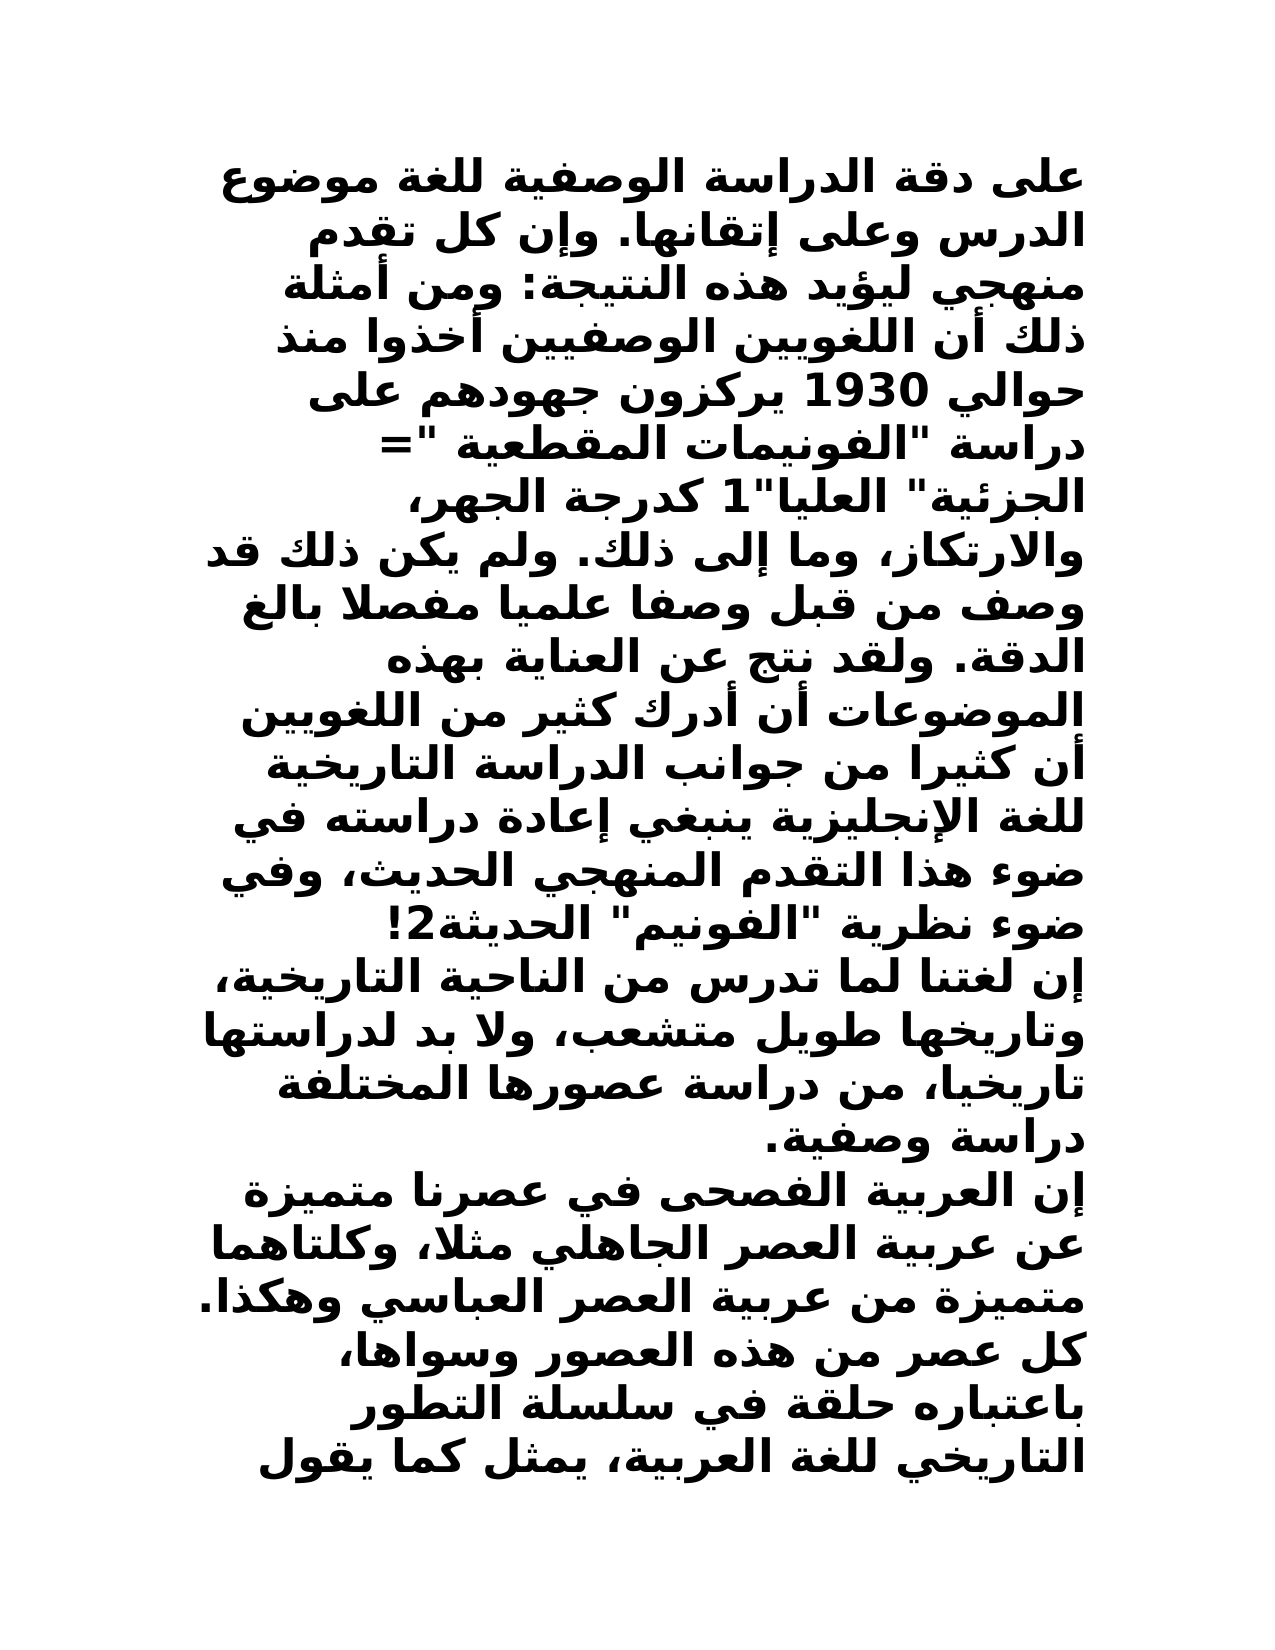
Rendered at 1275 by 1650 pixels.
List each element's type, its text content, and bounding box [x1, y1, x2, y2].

text إن لغتنا لما تدرس من الناحية التاريخية، وتاريخها طويل متشعب، ولا بد لدراستها تاريخيا، من دراسة عصورها المختلفة دراسة وصفية. [187, 950, 1087, 1163]
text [187, 1163, 1087, 1483]
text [187, 150, 1087, 950]
